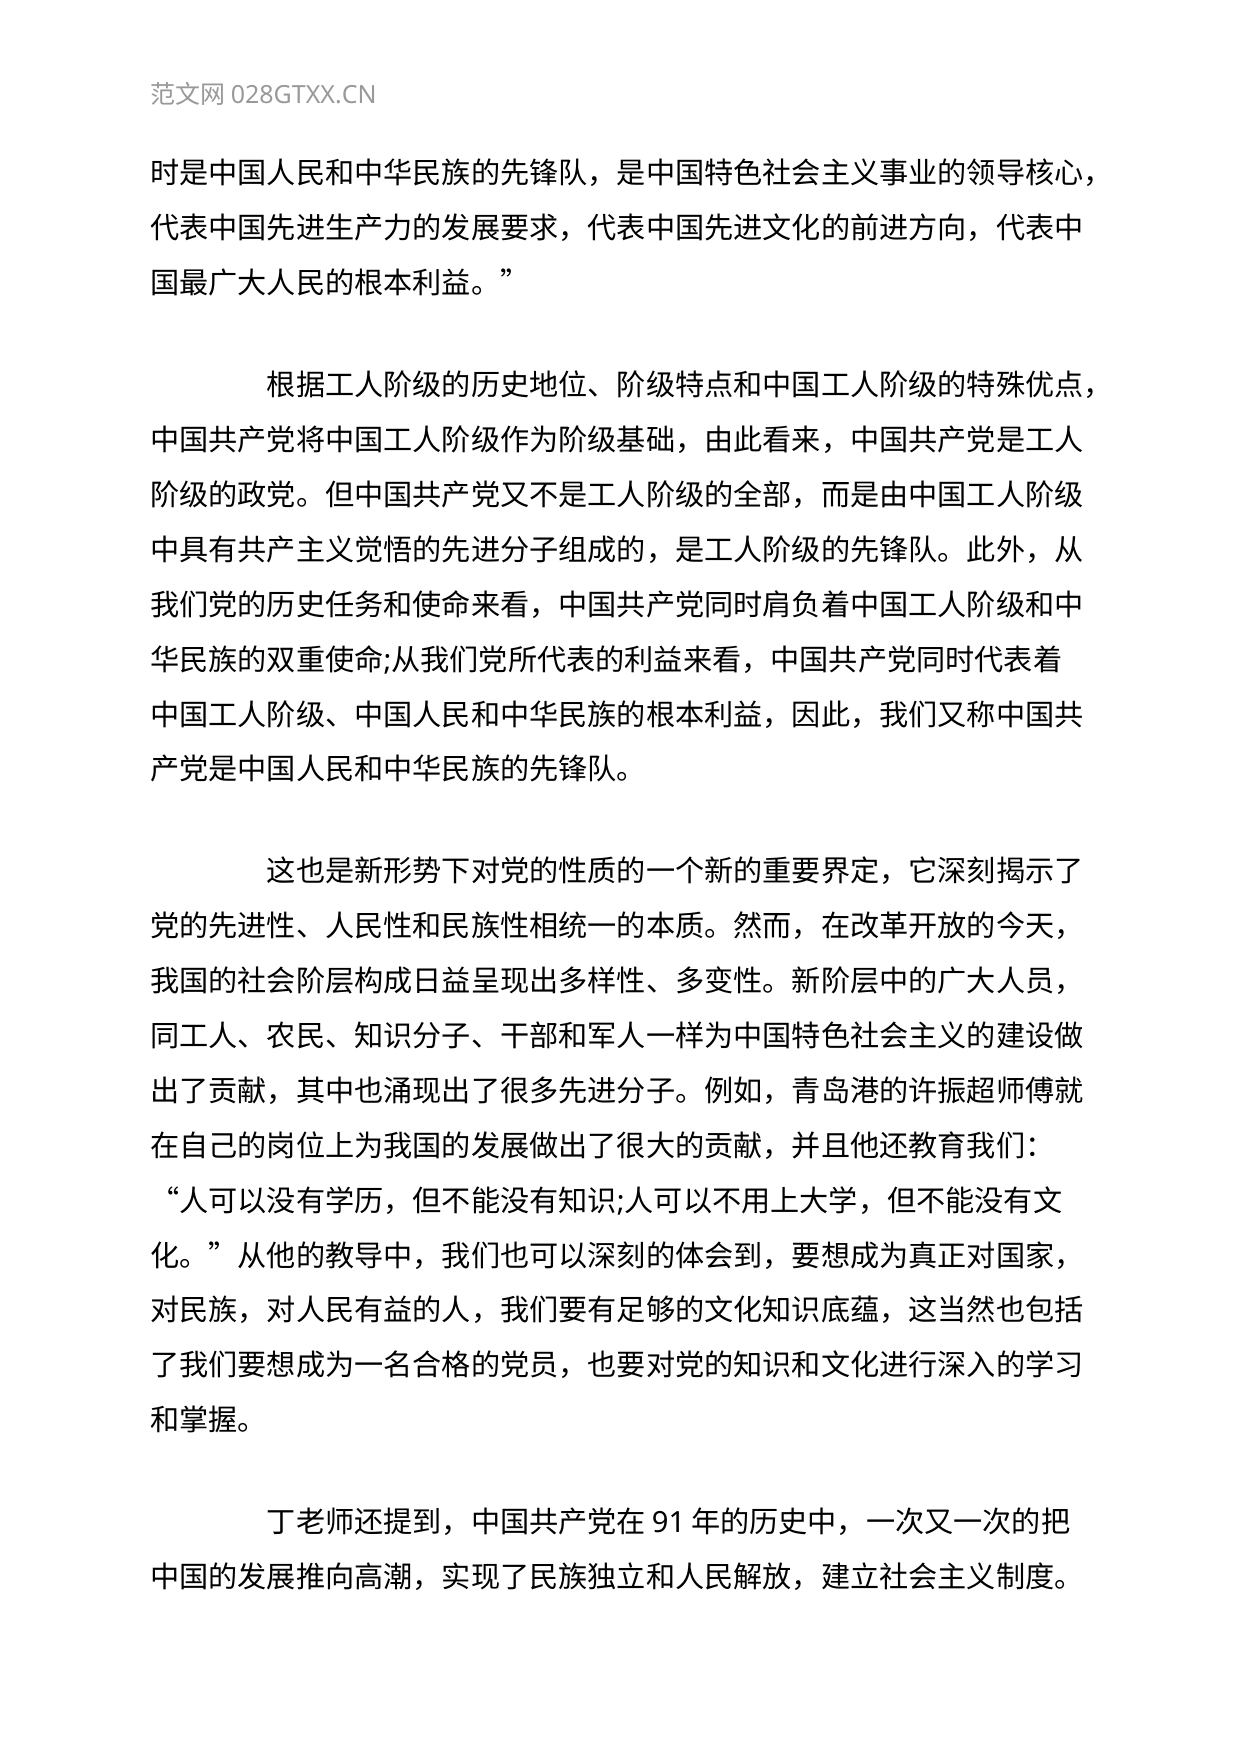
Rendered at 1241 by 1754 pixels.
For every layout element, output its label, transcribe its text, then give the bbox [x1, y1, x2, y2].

text 根据工人阶级的历史地位、阶级特点和中国工人阶级的特殊优点，中国共产党将中国工人阶级作为阶级基础，由此看来，中国共产党是工人阶级的政党。但中国共产党又不是工人阶级的全部，而是由中国工人阶级中具有共产主义觉悟的先进分子组成的，是工人阶级的先锋队。此外，从我们党的历史任务和使命来看，中国共产党同时肩负着中国工人阶级和中华民族的双重使命;从我们党所代表的利益来看，中国共产党同时代表着中国工人阶级、中国人民和中华民族的根本利益，因此，我们又称中国共产党是中国人民和中华民族的先锋队。 [150, 362, 1090, 788]
text 这也是新形势下对党的性质的一个新的重要界定，它深刻揭示了党的先进性、人民性和民族性相统一的本质。然而，在改革开放的今天，我国的社会阶层构成日益呈现出多样性、多变性。新阶层中的广大人员，同工人、农民、知识分子、干部和军人一样为中国特色社会主义的建设做出了贡献，其中也涌现出了很多先进分子。例如，青岛港的许振超师傅就在自己的岗位上为我国的发展做出了很大的贡献，并且他还教育我们：“人可以没有学历，但不能没有知识;人可以不用上大学，但不能没有文化。”从他的教导中，我们也可以深刻的体会到，要想成为真正对国家，对民族，对人民有益的人，我们要有足够的文化知识底蕴，这当然也包括了我们要想成为一名合格的党员，也要对党的知识和文化进行深入的学习和掌握。 [150, 848, 1090, 1439]
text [150, 1498, 1090, 1596]
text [150, 150, 1090, 302]
